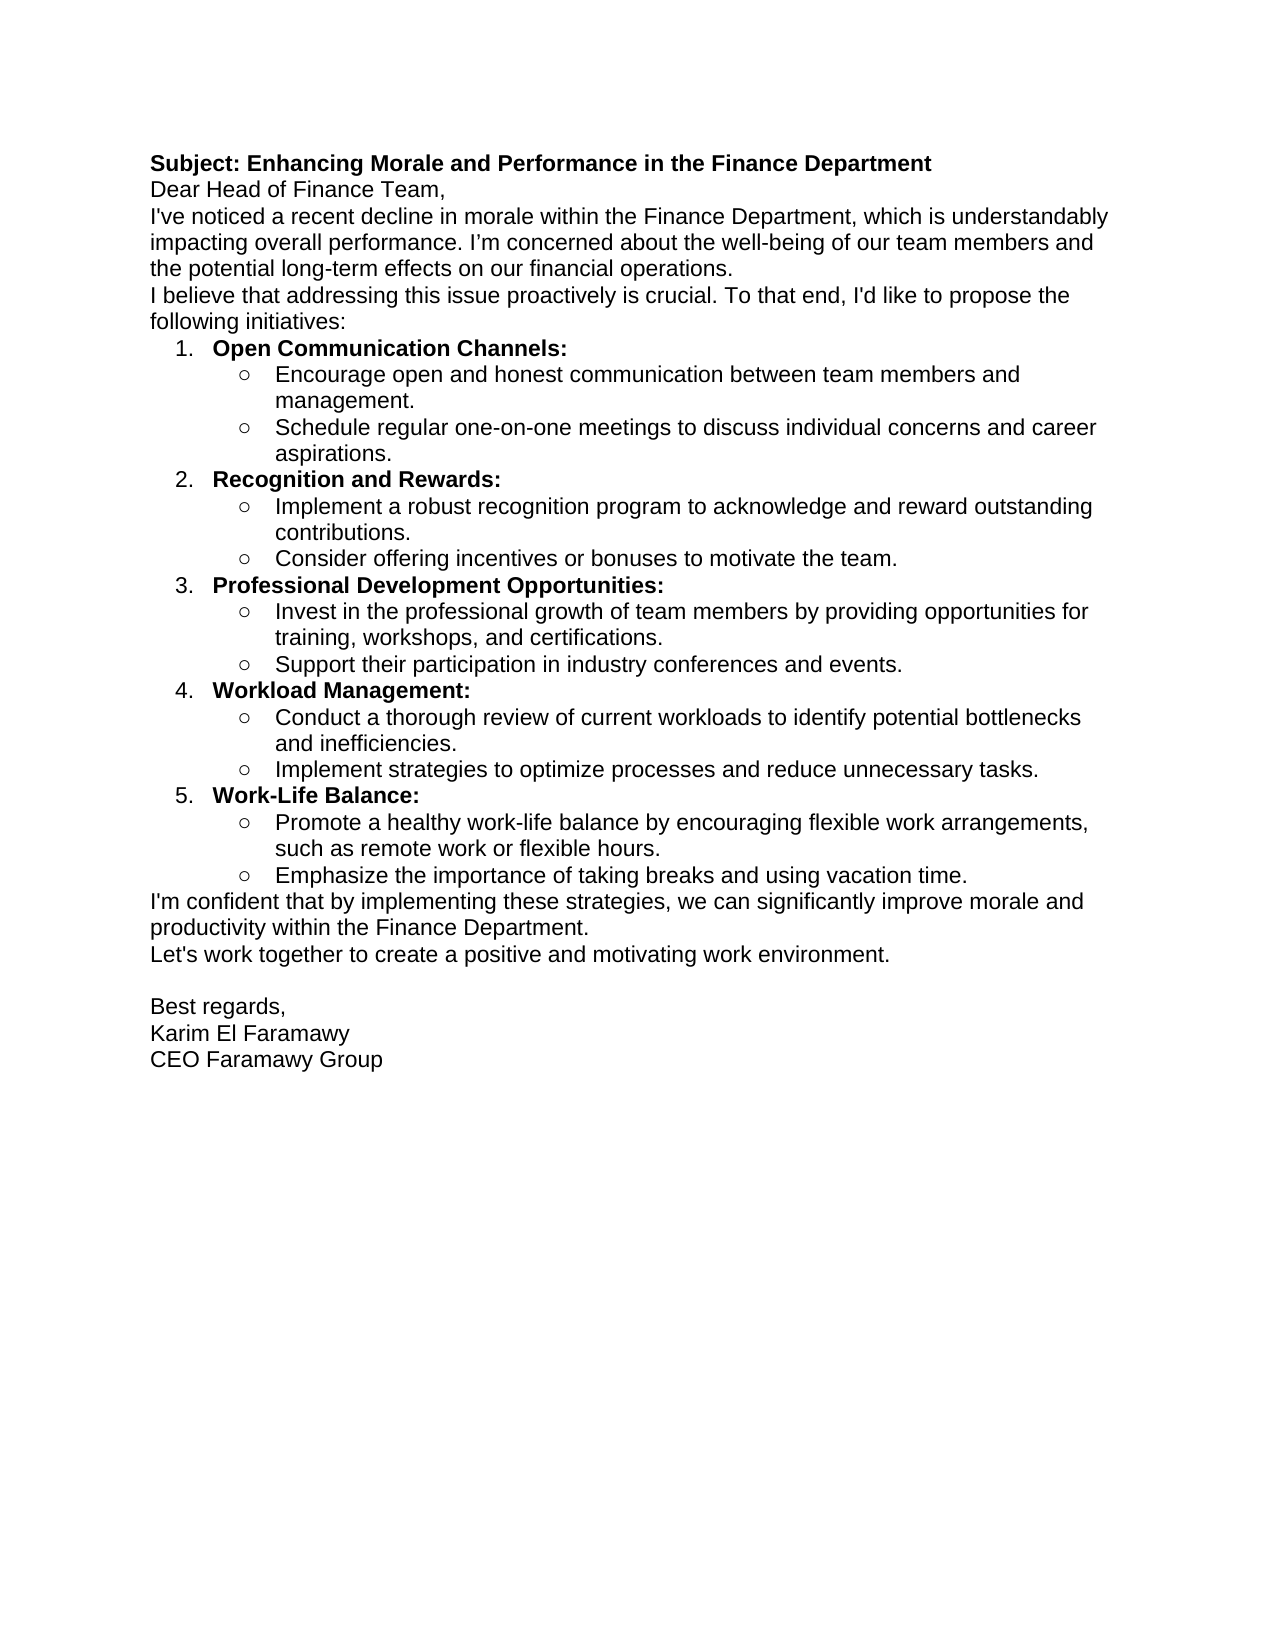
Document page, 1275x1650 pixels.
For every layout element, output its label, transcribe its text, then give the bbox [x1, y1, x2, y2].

list Implement strategies to optimize processes and reduce unnecessary tasks. [237, 756, 1125, 782]
list Encourage open and honest communication between team members and management. [237, 361, 1125, 413]
text Let's work together to create a positive and motivating work environment. [150, 941, 1125, 967]
text Karim El Faramawy [150, 1020, 1125, 1046]
list Implement a robust recognition program to acknowledge and reward outstanding contributions. [237, 493, 1125, 545]
list Workload Management: [175, 677, 1125, 703]
list Work-Life Balance: [175, 782, 1125, 809]
list Conduct a thorough review of current workloads to identify potential bottlenecks and inefficiencies. [237, 703, 1125, 756]
list Invest in the professional growth of team members by providing opportunities for training, workshops, and certifications. [237, 598, 1125, 651]
text I'm confident that by implementing these strategies, we can significantly improve morale and productivity within the Finance Department. [150, 888, 1125, 941]
list Professional Development Opportunities: [175, 572, 1125, 598]
list Support their participation in industry conferences and events. [237, 651, 1125, 677]
text Best regards, [150, 993, 1125, 1020]
text I believe that addressing this issue proactively is crucial. To that end, I'd like to propose the following initiatives: [150, 282, 1125, 334]
text Dear Head of Finance Team, [150, 176, 1125, 203]
list Open Communication Channels: [175, 334, 1125, 361]
list Consider offering incentives or bonuses to motivate the team. [237, 545, 1125, 572]
list Schedule regular one-on-one meetings to discuss individual concerns and career aspirations. [237, 413, 1125, 466]
text CEO Faramawy Group [150, 1046, 1125, 1072]
text I've noticed a recent decline in morale within the Finance Department, which is understandably impacting overall performance. I’m concerned about the well-being of our team members and the potential long-term effects on our financial operations. [150, 203, 1125, 282]
list Recognition and Rewards: [175, 466, 1125, 493]
list Emphasize the importance of taking breaks and using vacation time. [237, 862, 1125, 888]
list Promote a healthy work-life balance by encouraging flexible work arrangements, such as remote work or flexible hours. [237, 809, 1125, 862]
text Subject: Enhancing Morale and Performance in the Finance Department [150, 150, 1125, 176]
